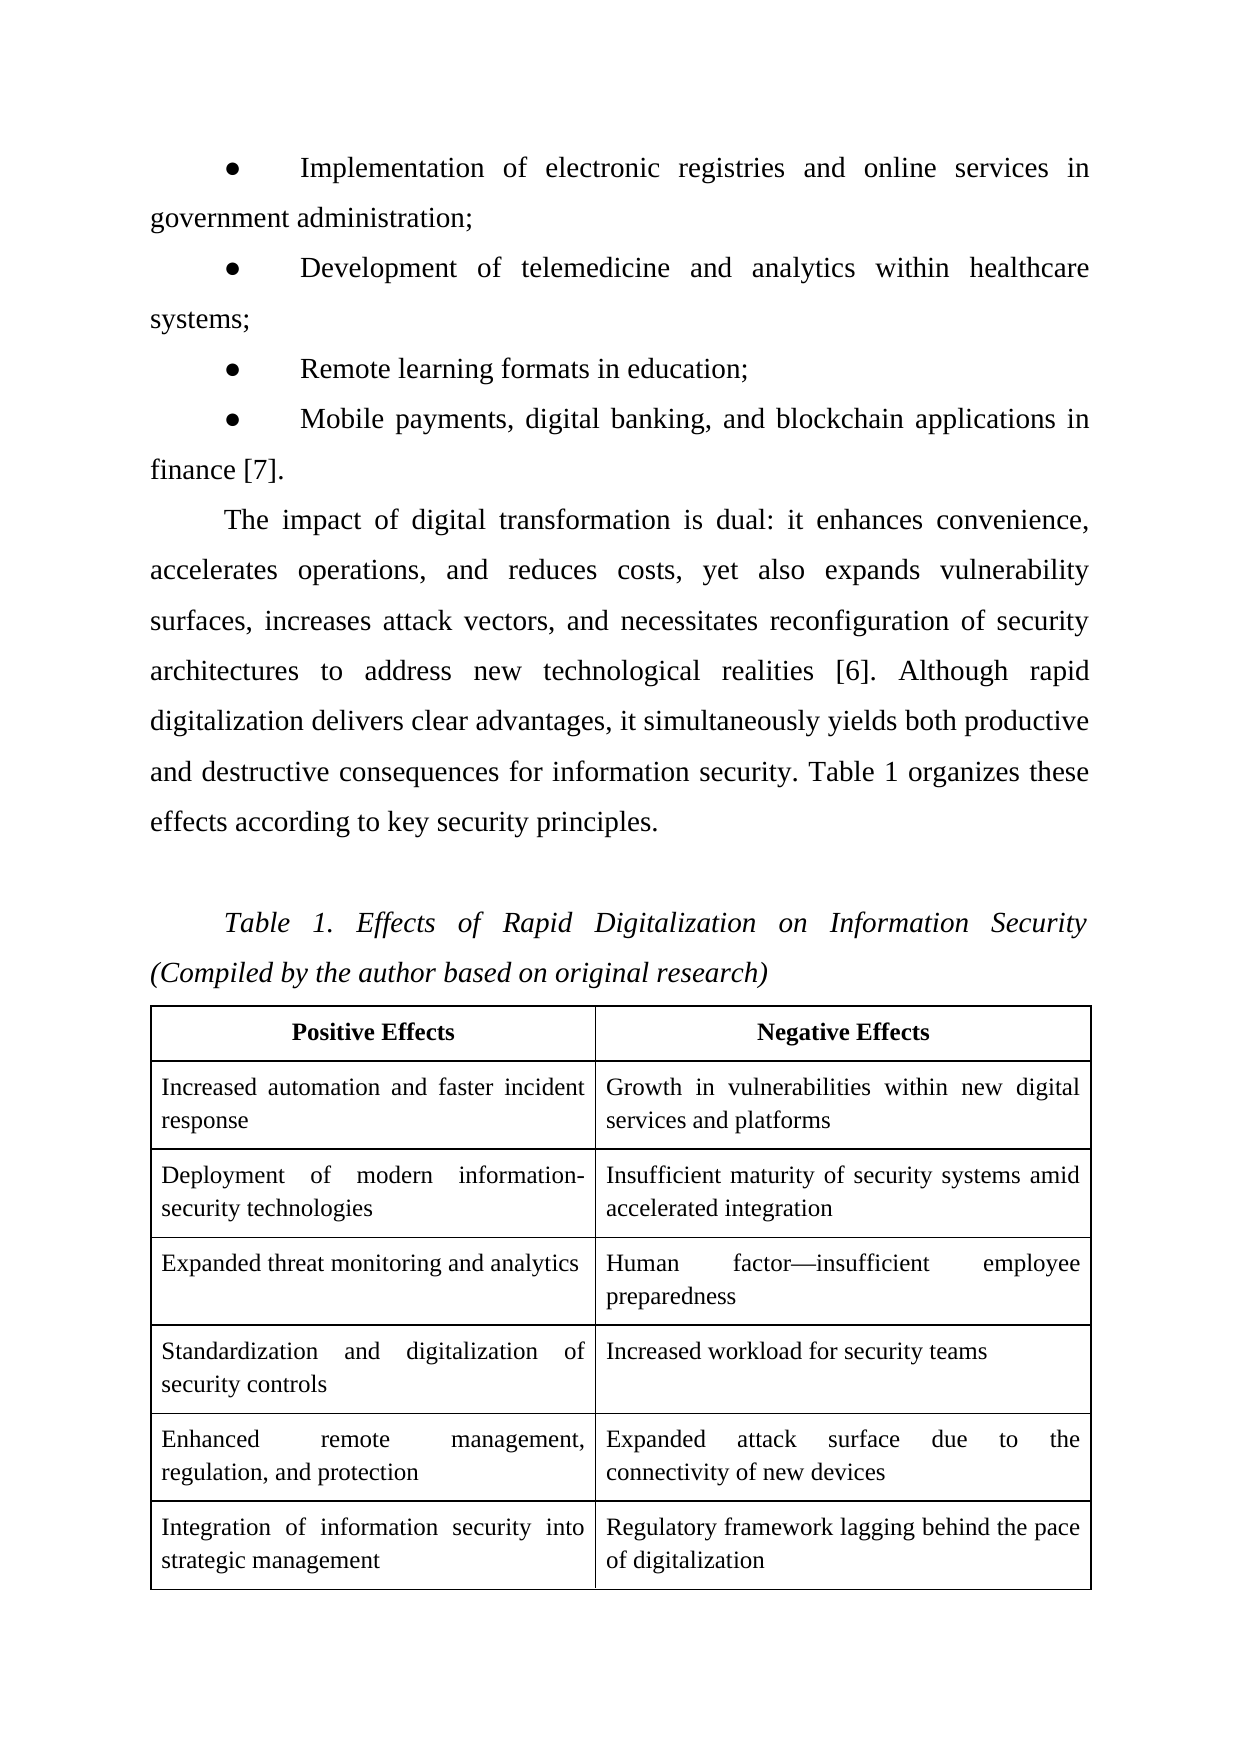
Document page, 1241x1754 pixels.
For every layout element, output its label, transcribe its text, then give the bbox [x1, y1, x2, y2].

table_cell Increased workload for security teams [596, 1326, 1090, 1412]
table_cell Integration of information security into strategic management [152, 1502, 595, 1588]
list Development of telemedicine and analytics within healthcare systems; [150, 251, 1090, 334]
text The impact of digital transformation is dual: it enhances convenience, accelerates operations, and reduces costs, yet also expands vulnerability surfaces, increases attack vectors, and necessitates reconfiguration of security architectures to address new technological realities [6]. Although rapid digitalization delivers clear advantages, it simultaneously yields both productive and destructive consequences for information security. Table 1 organizes these effects according to key security principles. [150, 502, 1090, 838]
table_cell Deployment of modern information-security technologies [152, 1150, 595, 1236]
table_header Positive Effects [152, 1007, 595, 1060]
table_cell Expanded threat monitoring and analytics [152, 1238, 595, 1324]
table_cell Expanded attack surface due to the connectivity of new devices [596, 1414, 1090, 1500]
table_cell Insufficient maturity of security systems amid accelerated integration [596, 1150, 1090, 1236]
list Implementation of electronic registries and online services in government administration; [150, 150, 1090, 234]
table_cell Human factor—insufficient employee preparedness [596, 1238, 1090, 1324]
table_cell Enhanced remote management, regulation, and protection [152, 1414, 595, 1500]
table_cell Standardization and digitalization of security controls [152, 1326, 595, 1412]
list Remote learning formats in education; [150, 351, 1090, 385]
table_cell Regulatory framework lagging behind the pace of digitalization [596, 1502, 1090, 1588]
table_cell Growth in vulnerabilities within new digital services and platforms [596, 1062, 1090, 1148]
text Table 1. Effects of Rapid Digitalization on Information Security (Compiled by the author based on original research) [150, 905, 1090, 988]
list Mobile payments, digital banking, and blockchain applications in finance [7]. [150, 402, 1090, 485]
table_header Negative Effects [596, 1007, 1090, 1060]
table_cell Increased automation and faster incident response [152, 1062, 595, 1148]
